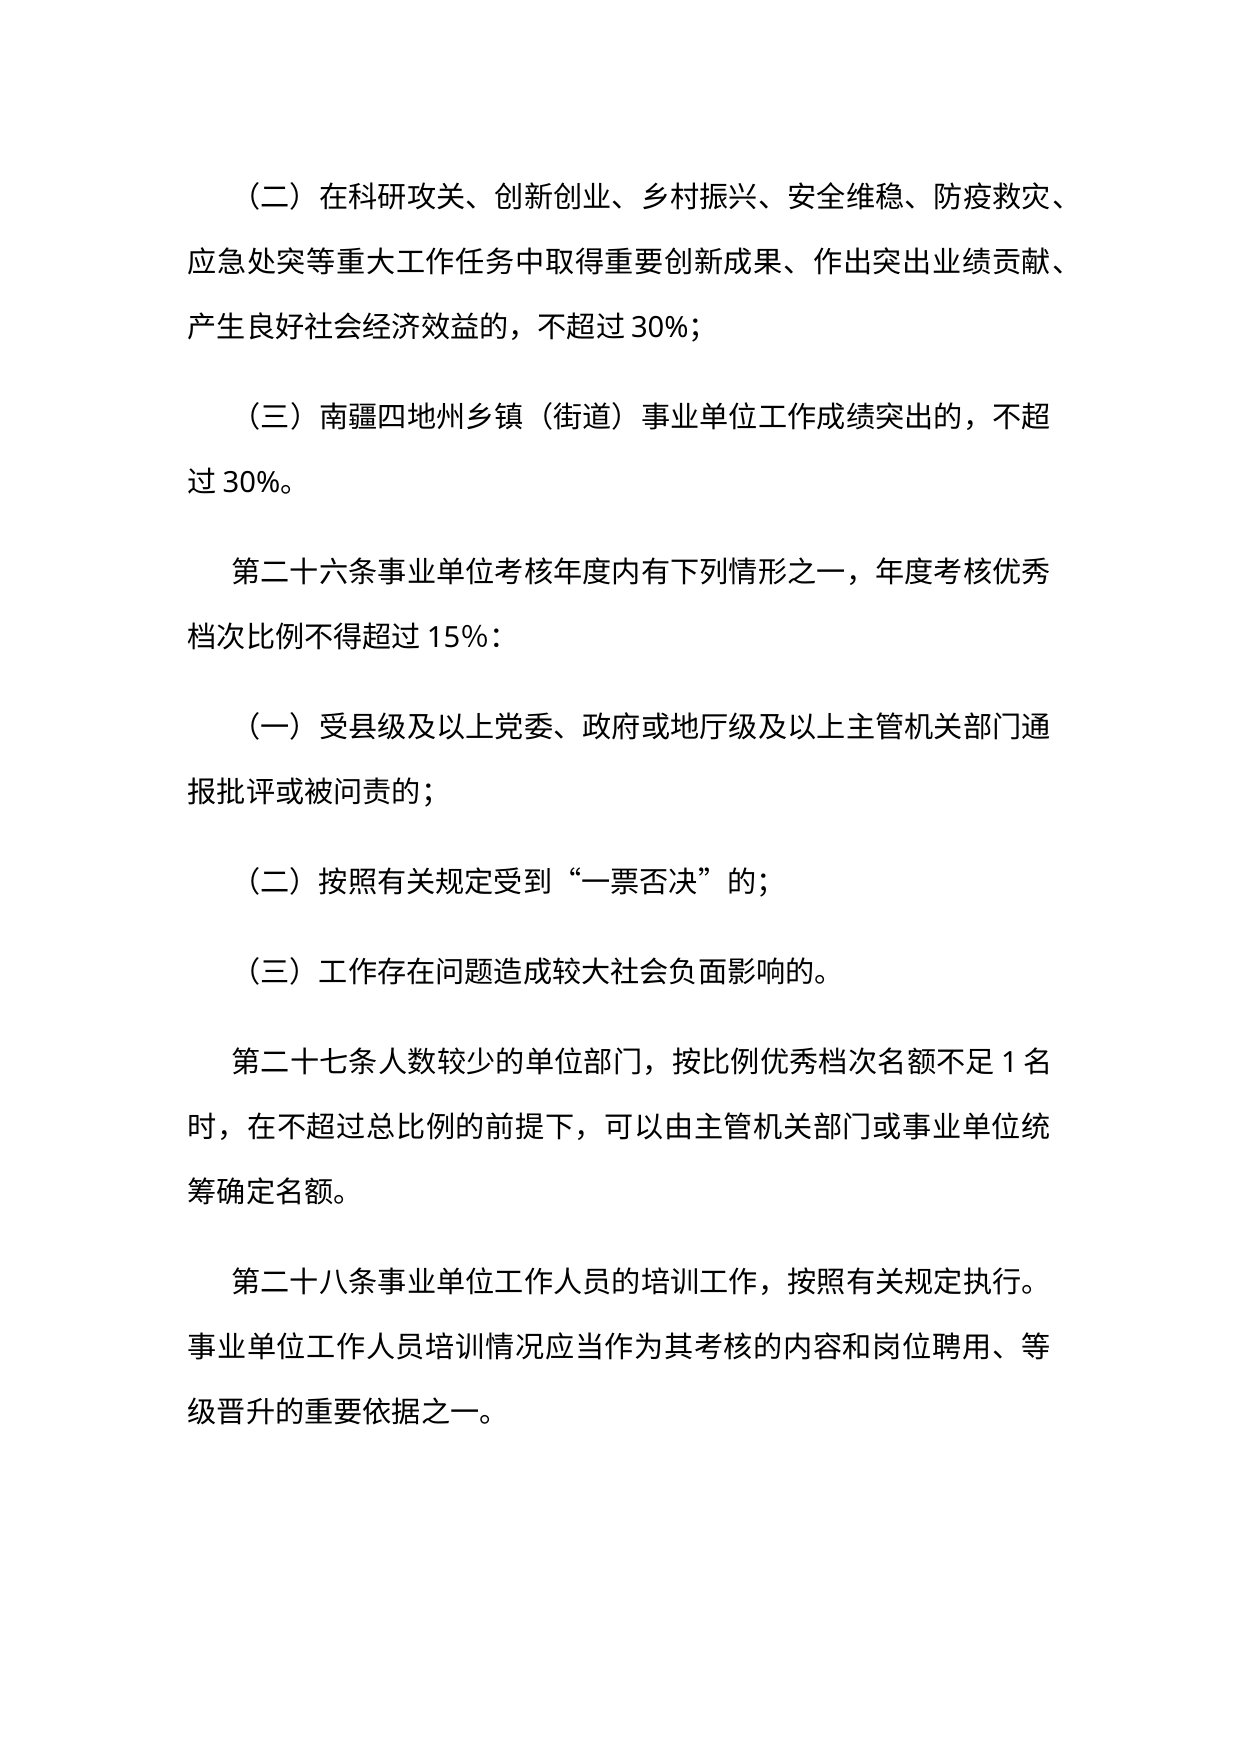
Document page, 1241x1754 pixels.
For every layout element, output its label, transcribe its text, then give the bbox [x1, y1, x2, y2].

text （二）在科研攻关、创新创业、乡村振兴、安全维稳、防疫救灾、应急处突等重大工作任务中取得重要创新成果、作出突出业绩贡献、产生良好社会经济效益的，不超过30%； [187, 162, 1053, 357]
text （一）受县级及以上党委、政府或地厅级及以上主管机关部门通报批评或被问责的； [187, 692, 1053, 822]
text 第二十七条人数较少的单位部门，按比例优秀档次名额不足1名时，在不超过总比例的前提下，可以由主管机关部门或事业单位统筹确定名额。 [187, 1027, 1053, 1222]
text 第二十六条事业单位考核年度内有下列情形之一，年度考核优秀档次比例不得超过15％： [187, 537, 1053, 667]
text （二）按照有关规定受到“一票否决”的； [187, 847, 1053, 912]
text 第二十八条事业单位工作人员的培训工作，按照有关规定执行。事业单位工作人员培训情况应当作为其考核的内容和岗位聘用、等级晋升的重要依据之一。 [187, 1247, 1053, 1442]
text （三）工作存在问题造成较大社会负面影响的。 [187, 937, 1053, 1002]
text （三）南疆四地州乡镇（街道）事业单位工作成绩突出的，不超过30%。 [187, 382, 1053, 512]
